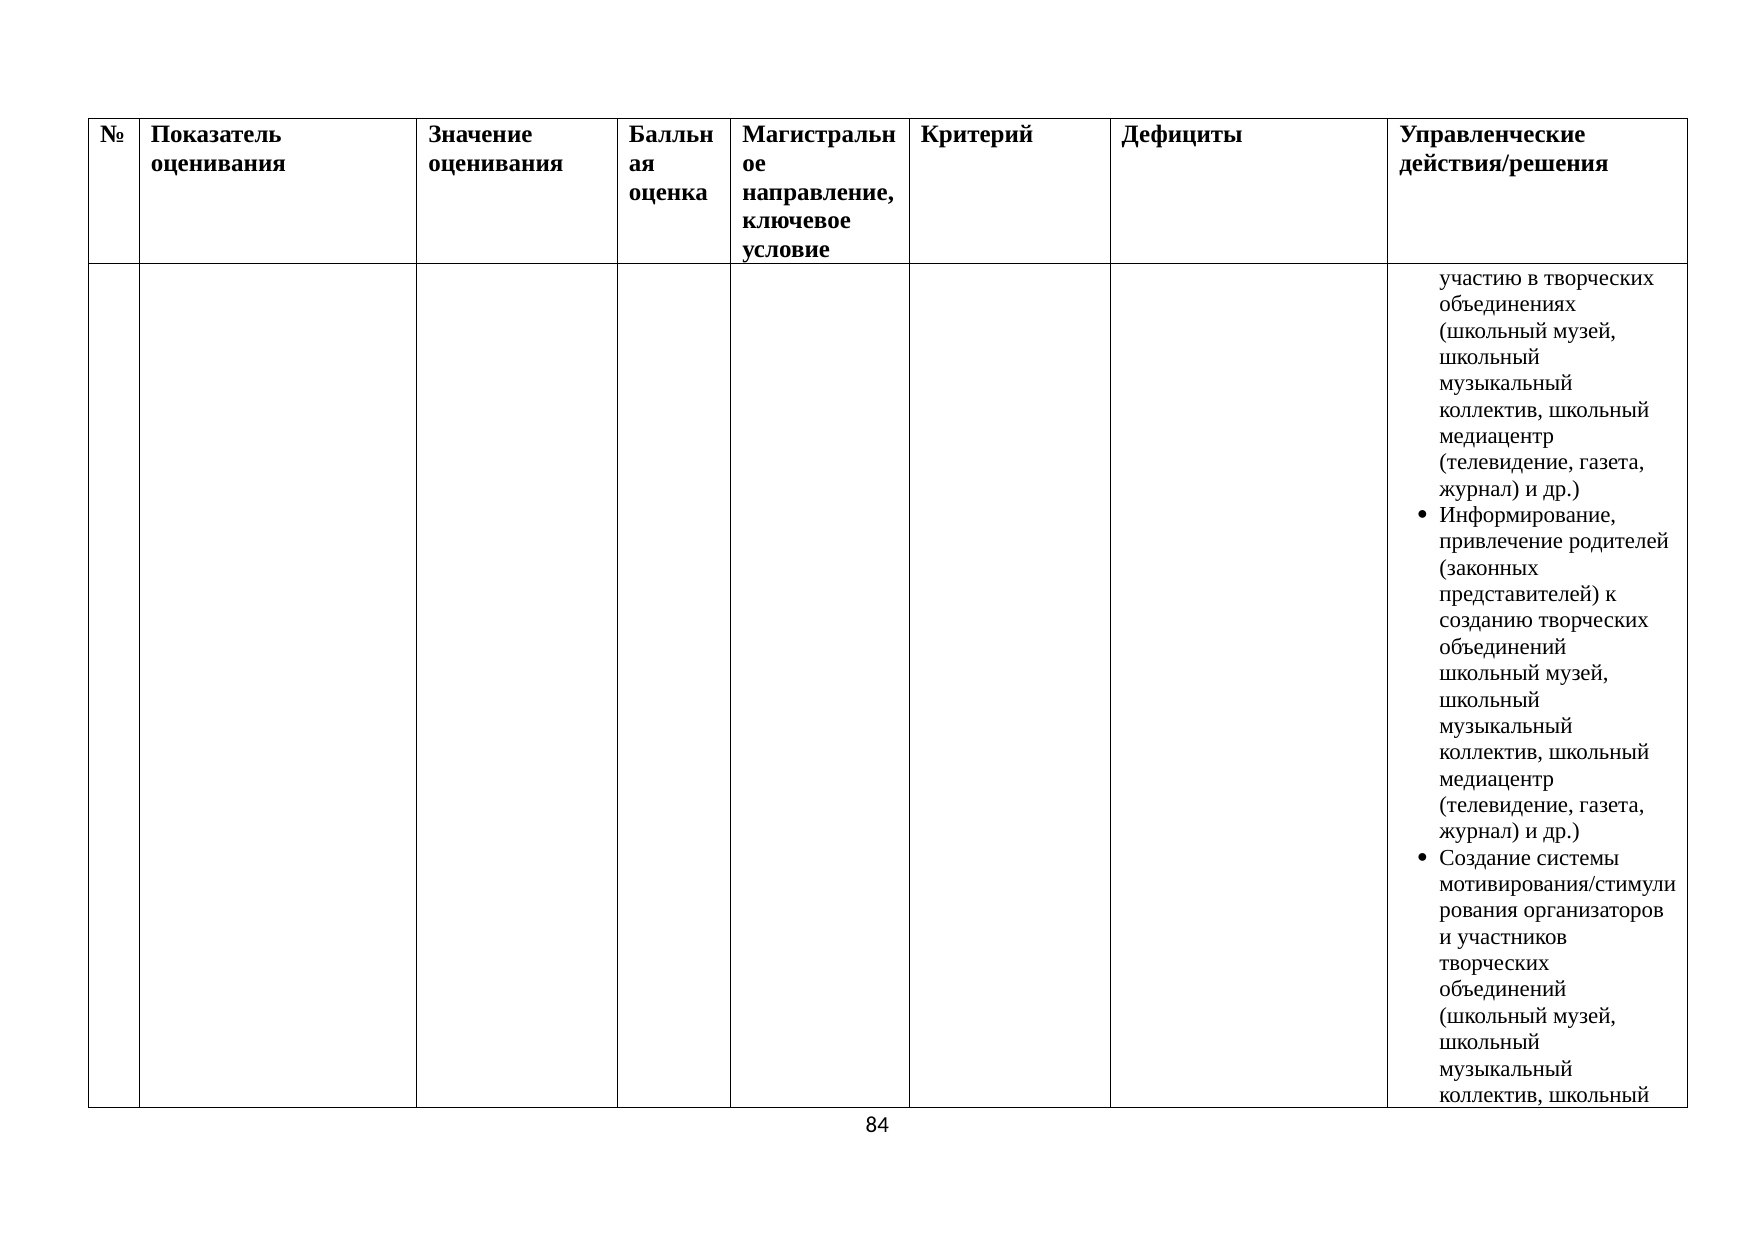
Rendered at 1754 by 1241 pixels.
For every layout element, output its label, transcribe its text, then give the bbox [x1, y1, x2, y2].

table_header № [89, 119, 139, 263]
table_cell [1111, 264, 1387, 1107]
table_header Управленческие действия/решения [1388, 119, 1687, 263]
table_header Балльная оценка [618, 119, 730, 263]
table_header Значение оценивания [417, 119, 617, 263]
table_header Магистральное направление, ключевое условие [731, 119, 909, 263]
table_header Показатель оценивания [140, 119, 416, 263]
table_header Критерий [910, 119, 1110, 263]
table_header Дефициты [1111, 119, 1387, 263]
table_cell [1388, 264, 1687, 1107]
